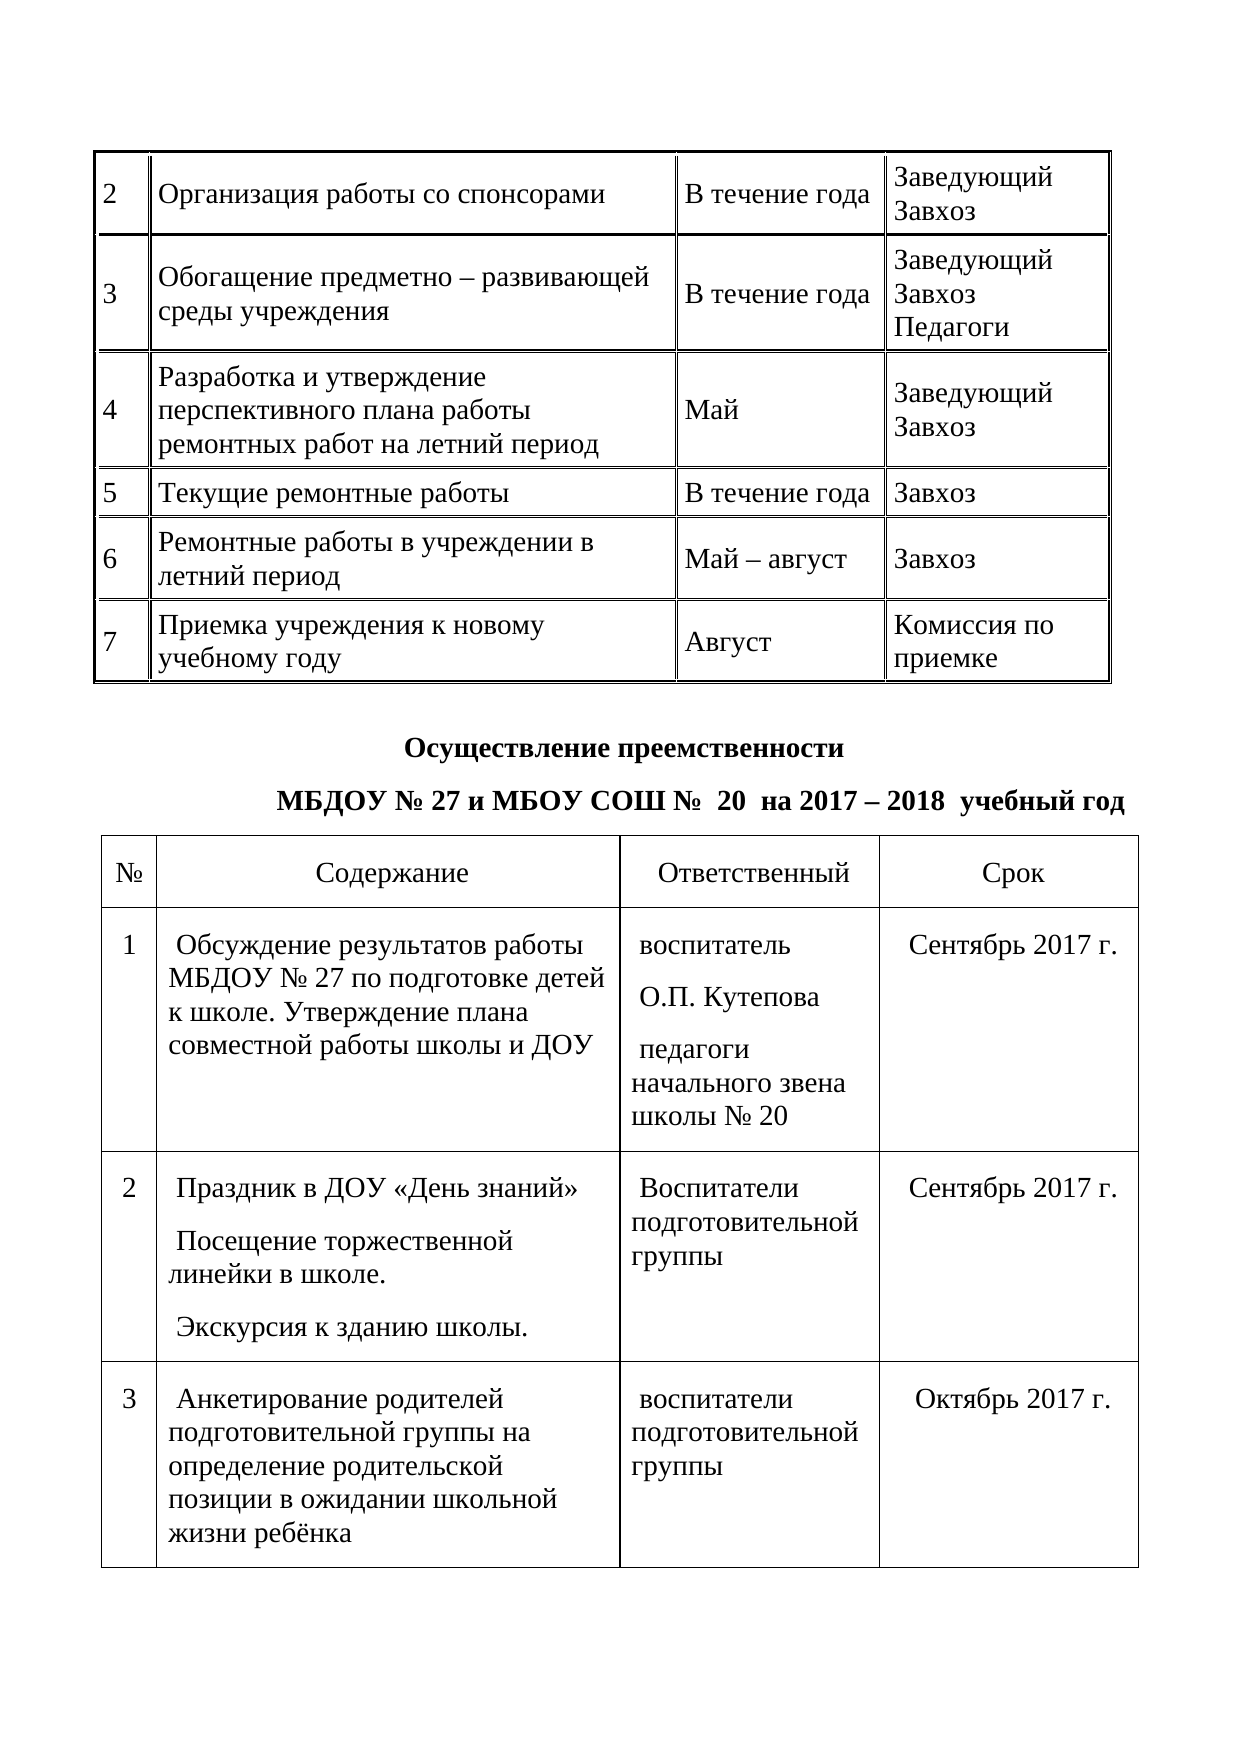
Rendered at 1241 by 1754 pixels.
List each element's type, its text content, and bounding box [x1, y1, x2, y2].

table_cell Организация работы со спонсорами [150, 153, 677, 233]
table_cell 1 [102, 908, 156, 1151]
table_cell Обогащение предметно – развивающей среды учреждения [152, 236, 675, 349]
table_header Содержание [157, 836, 619, 907]
table_cell Комиссия по приемке [886, 598, 1110, 680]
table_cell В течение года [677, 153, 886, 233]
table_cell Разработка и утверждение перспективного плана работы ремонтных работ на летний период [152, 353, 675, 466]
table_cell воспитатели подготовительной группы [621, 1362, 879, 1567]
table_cell Август [677, 601, 886, 680]
table_cell Сентябрь 2017 г. [880, 1152, 1138, 1361]
table_cell 2 [102, 1152, 156, 1361]
text Осуществление преемственности [112, 730, 1128, 764]
table_cell Текущие ремонтные работы [152, 469, 675, 515]
table_cell Октябрь 2017 г. [880, 1362, 1138, 1567]
table_cell Воспитатели подготовительной группы [621, 1152, 879, 1361]
table_header № [102, 836, 156, 907]
table_cell В течение года [678, 469, 884, 515]
table_cell 2 [96, 152, 150, 233]
table_cell Приемка учреждения к новому учебному году [150, 601, 677, 680]
table_cell Праздник в ДОУ «День знаний» Посещение торжественной линейки в школе. Экскурсия к зданию школы. [157, 1152, 619, 1361]
table_cell В течение года [678, 236, 884, 349]
table_cell 5 [95, 466, 150, 515]
table_cell 7 [95, 598, 150, 680]
table_cell Заведующий Завхоз Педагоги [887, 233, 1110, 349]
table_cell Ремонтные работы в учреждении в летний период [152, 518, 675, 598]
table_cell Заведующий Завхоз [887, 349, 1109, 466]
table_cell Завхоз [886, 466, 1110, 515]
table_cell Сентябрь 2017 г. [880, 908, 1138, 1151]
table_cell Май – август [678, 518, 884, 598]
table_cell Завхоз [886, 515, 1110, 598]
table_cell Заведующий Завхоз [886, 153, 1108, 233]
table_cell 3 [102, 1362, 156, 1567]
table_cell 6 [95, 515, 150, 598]
table_header Ответственный [621, 836, 879, 907]
table_cell 3 [95, 233, 148, 349]
text МБДОУ № 27 и МБОУ СОШ № 20 на 2017 – 2018 учебный год [112, 783, 1128, 816]
table_cell Май [678, 353, 884, 466]
table_cell воспитатель О.П. Кутепова педагоги начального звена школы № 20 [621, 908, 879, 1151]
table_header Срок [880, 836, 1138, 907]
table_cell 4 [96, 349, 148, 466]
table_cell Анкетирование родителей подготовительной группы на определение родительской позиции в ожидании школьной жизни ребёнка [157, 1362, 619, 1567]
table_cell Обсуждение результатов работы МБДОУ № 27 по подготовке детей к школе. Утверждение плана совместной работы школы и ДОУ [157, 908, 619, 1151]
